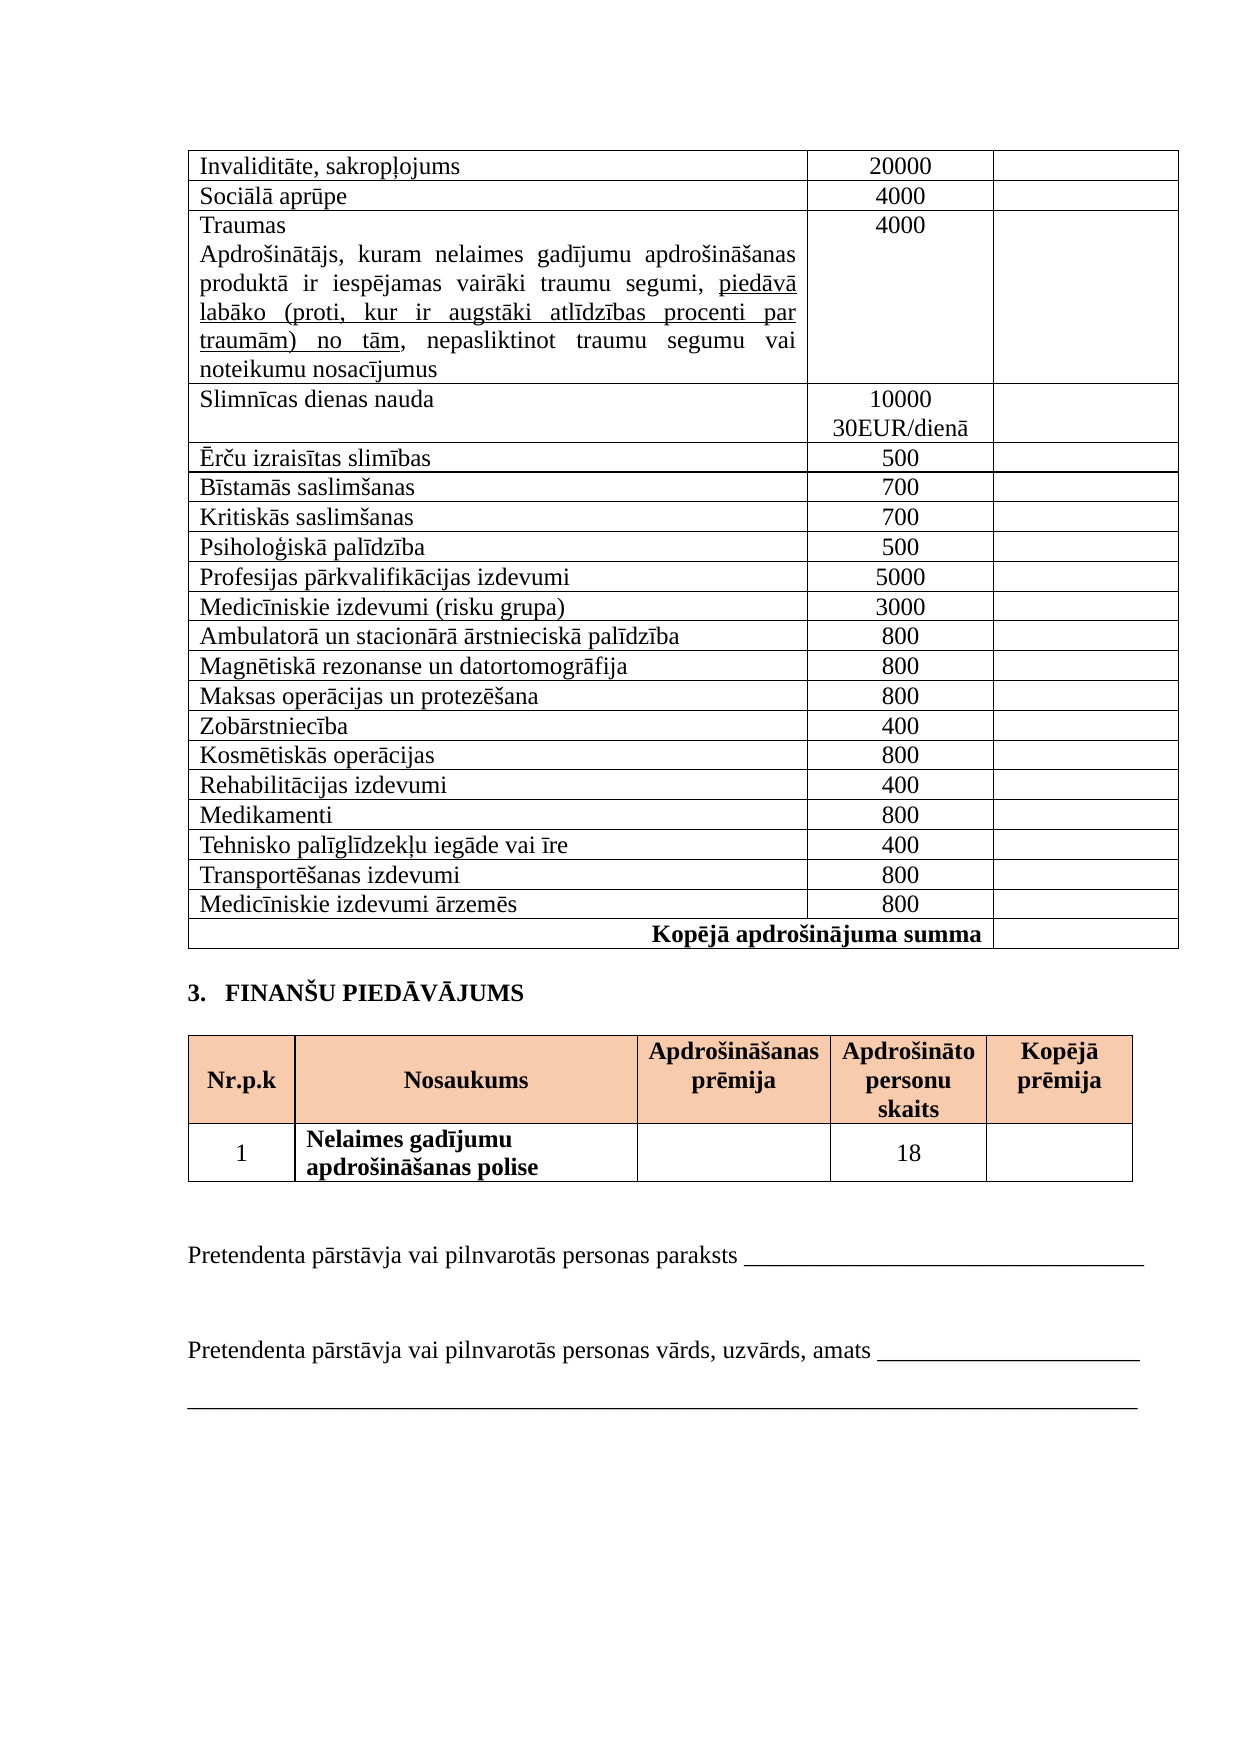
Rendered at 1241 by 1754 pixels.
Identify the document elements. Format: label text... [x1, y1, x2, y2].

table_cell [994, 181, 1178, 209]
table_cell 400 [808, 711, 993, 739]
table_cell Zobārstniecība [189, 711, 807, 739]
table_cell [994, 473, 1178, 501]
table_cell [994, 890, 1178, 918]
table_cell 800 [808, 890, 993, 918]
table_cell Rehabilitācijas izdevumi [189, 770, 807, 799]
text Pretendenta pārstāvja vai pilnvarotās personas paraksts ________________________________ [187, 1240, 1181, 1268]
table_cell [994, 919, 1178, 948]
table_cell 800 [808, 860, 993, 888]
table_cell 400 [808, 770, 993, 799]
table_cell Nelaimes gadījumu apdrošināšanas polise [296, 1124, 637, 1181]
table_cell 400 [808, 830, 993, 859]
table_cell [994, 681, 1178, 710]
table_cell [994, 502, 1178, 531]
table_header Kopējā prēmija [987, 1036, 1132, 1123]
table_cell [994, 651, 1178, 680]
table_cell Slimnīcas dienas nauda [189, 384, 807, 442]
table_cell Kritiskās saslimšanas [189, 502, 807, 531]
table_cell [994, 770, 1178, 799]
table_cell Psiholoģiskā palīdzība [189, 532, 807, 561]
table_cell Sociālā aprūpe [189, 181, 807, 209]
table_cell [994, 800, 1178, 829]
table_header Nosaukums [296, 1036, 637, 1123]
table_header Apdrošināto personu skaits [831, 1036, 986, 1123]
table_cell [994, 532, 1178, 561]
table_cell [994, 384, 1178, 442]
table_cell [994, 830, 1178, 859]
table_cell 3000 [808, 592, 993, 620]
table_cell 800 [808, 800, 993, 829]
table_cell 800 [808, 651, 993, 680]
table_cell [994, 211, 1178, 383]
table_cell Tehnisko palīglīdzekļu iegāde vai īre [189, 830, 807, 859]
table_cell Magnētiskā rezonanse un datortomogrāfija [189, 651, 807, 680]
table_cell [638, 1124, 830, 1181]
table_cell Maksas operācijas un protezēšana [189, 681, 807, 710]
list FINANŠU PIEDĀVĀJUMS [187, 978, 1181, 1007]
table_cell Invaliditāte, sakropļojums [189, 151, 807, 180]
table_cell 500 [808, 532, 993, 561]
table_header Apdrošināšanas prēmija [638, 1036, 830, 1123]
table_cell 700 [808, 473, 993, 501]
table_cell 1 [189, 1124, 294, 1181]
table_cell 20000 [808, 151, 993, 180]
table_cell [987, 1124, 1132, 1181]
table_cell Kosmētiskās operācijas [189, 741, 807, 769]
table_cell Medikamenti [189, 800, 807, 829]
table_cell 700 [808, 502, 993, 531]
table_cell 18 [831, 1124, 986, 1181]
table_cell Profesijas pārkvalifikācijas izdevumi [189, 562, 807, 591]
table_cell 10000 30EUR/dienā [808, 384, 993, 442]
table_cell 4000 [808, 211, 993, 383]
table_cell Transportēšanas izdevumi [189, 860, 807, 888]
table_cell [994, 621, 1178, 650]
table_cell 800 [808, 681, 993, 710]
table_header Nr.p.k [189, 1036, 294, 1123]
table_cell [994, 711, 1178, 739]
table_cell [994, 151, 1178, 180]
table_cell [994, 562, 1178, 591]
table_cell [994, 443, 1178, 471]
table_cell 800 [808, 621, 993, 650]
table_cell Ērču izraisītas slimības [189, 443, 807, 471]
table_cell Traumas Apdrošinātājs, kuram nelaimes gadījumu apdrošināšanas produktā ir iespējamas vairāki traumu segumi, piedāvā labāko (proti, kur ir augstāki atlīdzības procenti par traumām) no tām, nepasliktinot traumu segumu vai noteikumu nosacījumus [189, 211, 807, 383]
table_cell Kopējā apdrošinājuma summa [189, 919, 993, 948]
table_cell [994, 860, 1178, 888]
table_cell Ambulatorā un stacionārā ārstnieciskā palīdzība [189, 621, 807, 650]
table_cell [994, 741, 1178, 769]
text Pretendenta pārstāvja vai pilnvarotās personas vārds, uzvārds, amats _____________________ [187, 1335, 1181, 1364]
table_cell 4000 [808, 181, 993, 209]
table_cell 5000 [808, 562, 993, 591]
table_cell 800 [808, 741, 993, 769]
text ____________________________________________________________________________ [187, 1383, 1181, 1412]
table_cell Medicīniskie izdevumi (risku grupa) [189, 592, 807, 620]
table_cell Medicīniskie izdevumi ārzemēs [189, 890, 807, 918]
table_cell [994, 592, 1178, 620]
table_cell Bīstamās saslimšanas [189, 473, 807, 501]
table_cell 500 [808, 443, 993, 471]
